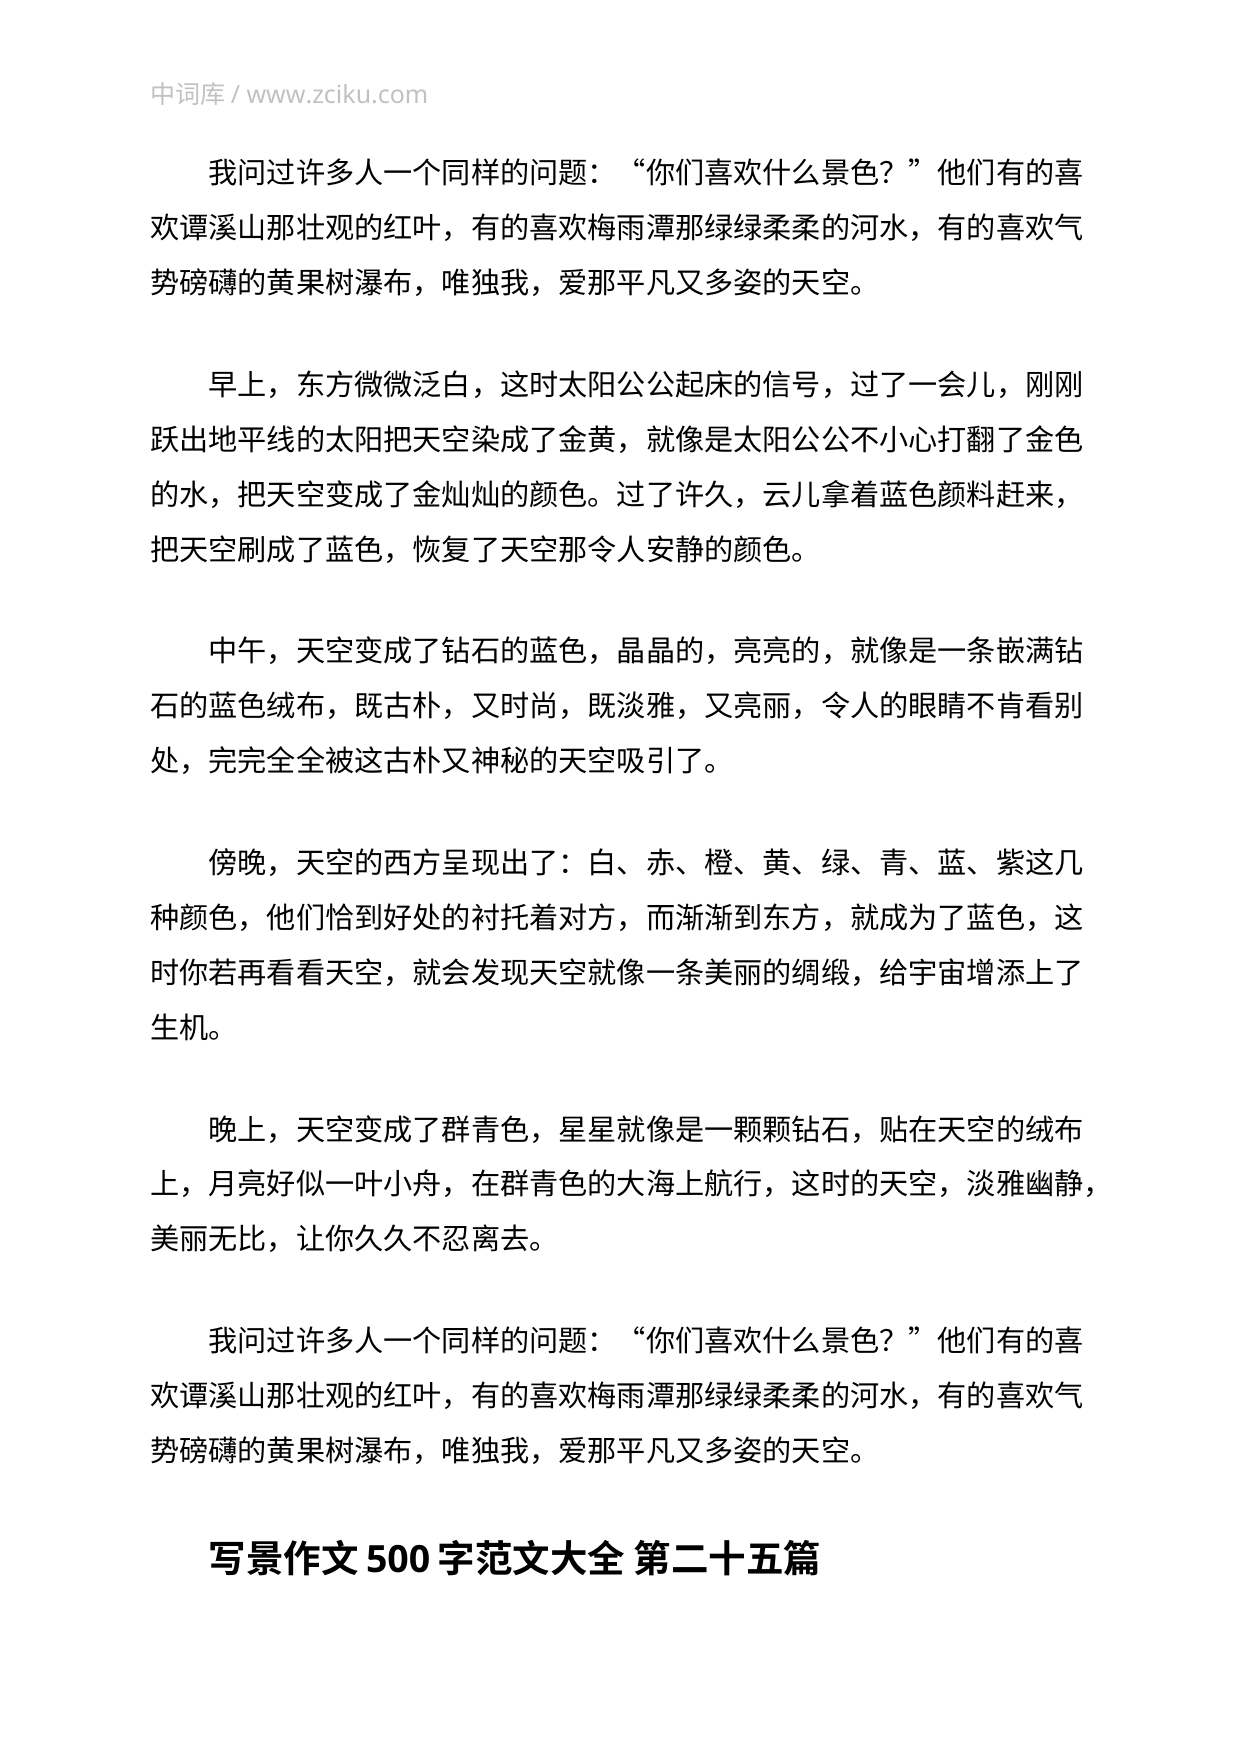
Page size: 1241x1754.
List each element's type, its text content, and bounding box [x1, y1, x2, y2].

text 早上，东方微微泛白，这时太阳公公起床的信号，过了一会儿，刚刚跃出地平线的太阳把天空染成了金黄，就像是太阳公公不小心打翻了金色的水，把天空变成了金灿灿的颜色。过了许久，云儿拿着蓝色颜料赶来，把天空刷成了蓝色，恢复了天空那令人安静的颜色。 [150, 362, 1090, 568]
text 傍晚，天空的西方呈现出了：白、赤、橙、黄、绿、青、蓝、紫这几种颜色，他们恰到好处的衬托着对方，而渐渐到东方，就成为了蓝色，这时你若再看看天空，就会发现天空就像一条美丽的绸缎，给宇宙增添上了生机。 [150, 839, 1090, 1047]
text 我问过许多人一个同样的问题：“你们喜欢什么景色？”他们有的喜欢谭溪山那壮观的红叶，有的喜欢梅雨潭那绿绿柔柔的河水，有的喜欢气势磅礴的黄果树瀑布，唯独我，爱那平凡又多姿的天空。 [150, 1318, 1090, 1470]
text 我问过许多人一个同样的问题：“你们喜欢什么景色？”他们有的喜欢谭溪山那壮观的红叶，有的喜欢梅雨潭那绿绿柔柔的河水，有的喜欢气势磅礴的黄果树瀑布，唯独我，爱那平凡又多姿的天空。 [150, 150, 1090, 302]
text 晚上，天空变成了群青色，星星就像是一颗颗钻石，贴在天空的绒布上，月亮好似一叶小舟，在群青色的大海上航行，这时的天空，淡雅幽静，美丽无比，让你久久不忍离去。 [150, 1106, 1090, 1258]
text 写景作文500字范文大全 第二十五篇 [150, 1529, 1090, 1584]
text 中午，天空变成了钻石的蓝色，晶晶的，亮亮的，就像是一条嵌满钻石的蓝色绒布，既古朴，又时尚，既淡雅，又亮丽，令人的眼睛不肯看别处，完完全全被这古朴又神秘的天空吸引了。 [150, 628, 1090, 780]
